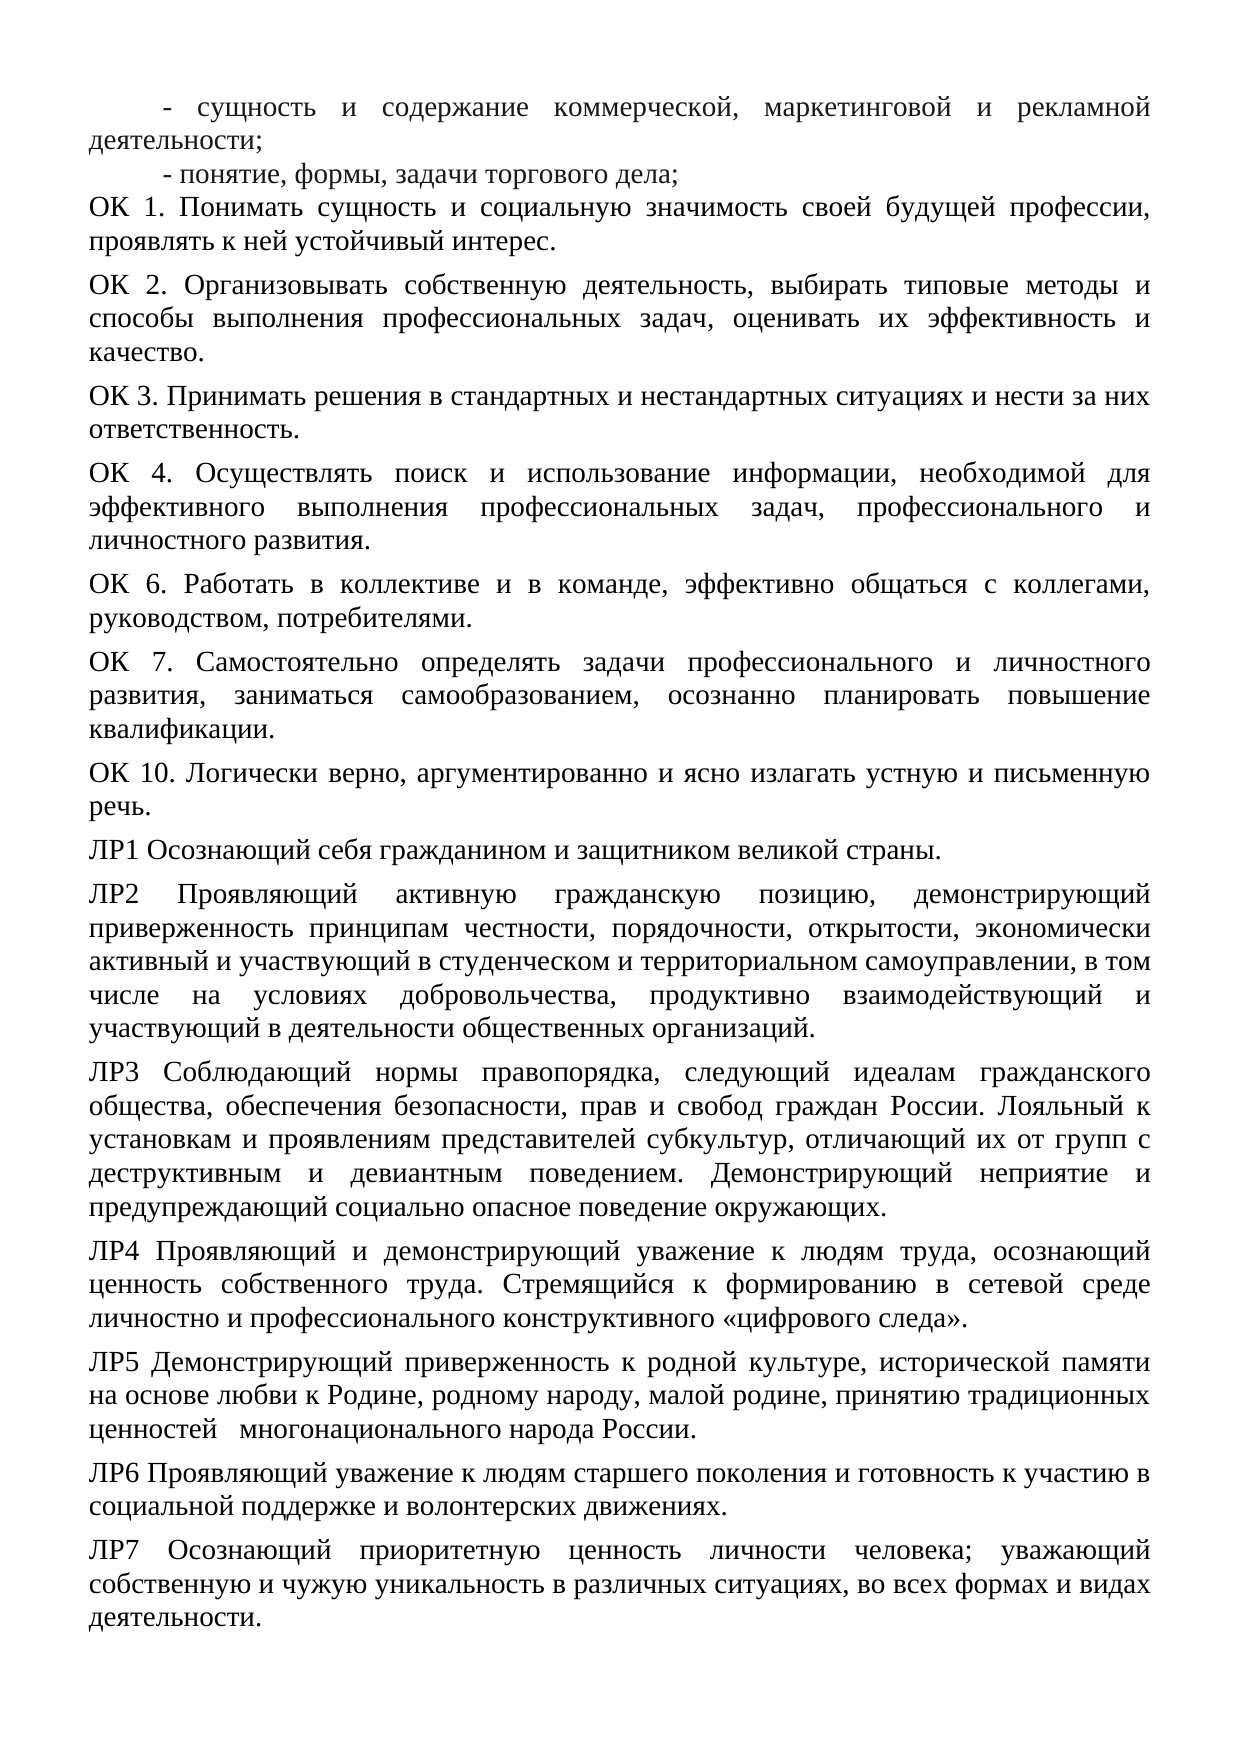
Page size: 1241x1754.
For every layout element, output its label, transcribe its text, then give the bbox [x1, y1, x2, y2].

text - понятие, формы, задачи торгового дела; [89, 156, 1152, 189]
text ОК 6. Работать в коллективе и в команде, эффективно общаться с коллегами, руководством, потребителями. [89, 566, 1152, 633]
text ЛР6 Проявляющий уважение к людям старшего поколения и готовность к участию в социальной поддержке и волонтерских движениях. [89, 1455, 1152, 1522]
text ЛР7 Осознающий приоритетную ценность личности человека; уважающий собственную и чужую уникальность в различных ситуациях, во всех формах и видах деятельности. [89, 1532, 1152, 1633]
text ОК 2. Организовывать собственную деятельность, выбирать типовые методы и способы выполнения профессиональных задач, оценивать их эффективность и качество. [89, 267, 1152, 367]
text - сущность и содержание коммерческой, маркетинговой и рекламной деятельности; [89, 89, 1152, 156]
text ОК 3. Принимать решения в стандартных и нестандартных ситуациях и нести за них ответственность. [89, 378, 1152, 445]
text ОК 4. Осуществлять поиск и использование информации, необходимой для эффективного выполнения профессиональных задач, профессионального и личностного развития. [89, 455, 1152, 556]
text ОК 1. Понимать сущность и социальную значимость своей будущей профессии, проявлять к ней устойчивый интерес. [89, 189, 1152, 256]
text ЛР2 Проявляющий активную гражданскую позицию, демонстрирующий приверженность принципам честности, порядочности, открытости, экономически активный и участвующий в студенческом и территориальном самоуправлении, в том числе на условиях добровольчества, продуктивно взаимодействующий и участвующий в деятельности общественных организаций. [89, 876, 1152, 1044]
text ЛР3 Соблюдающий нормы правопорядка, следующий идеалам гражданского общества, обеспечения безопасности, прав и свобод граждан России. Лояльный к установкам и проявлениям представителей субкультур, отличающий их от групп с деструктивным и девиантным поведением. Демонстрирующий неприятие и предупреждающий социально опасное поведение окружающих. [89, 1054, 1152, 1222]
text ЛР5 Демонстрирующий приверженность к родной культуре, исторической памяти на основе любви к Родине, родному народу, малой родине, принятию традиционных ценностей многонационального народа России. [89, 1344, 1152, 1444]
text ОК 7. Самостоятельно определять задачи профессионального и личностного развития, заниматься самообразованием, осознанно планировать повышение квалификации. [89, 644, 1152, 744]
text ЛР1 Осознающий себя гражданином и защитником великой страны. [89, 832, 1152, 866]
text ОК 10. Логически верно, аргументированно и ясно излагать устную и письменную речь. [89, 755, 1152, 822]
text ЛР4 Проявляющий и демонстрирующий уважение к людям труда, осознающий ценность собственного труда. Стремящийся к формированию в сетевой среде личностно и профессионального конструктивного «цифрового следа». [89, 1233, 1152, 1333]
